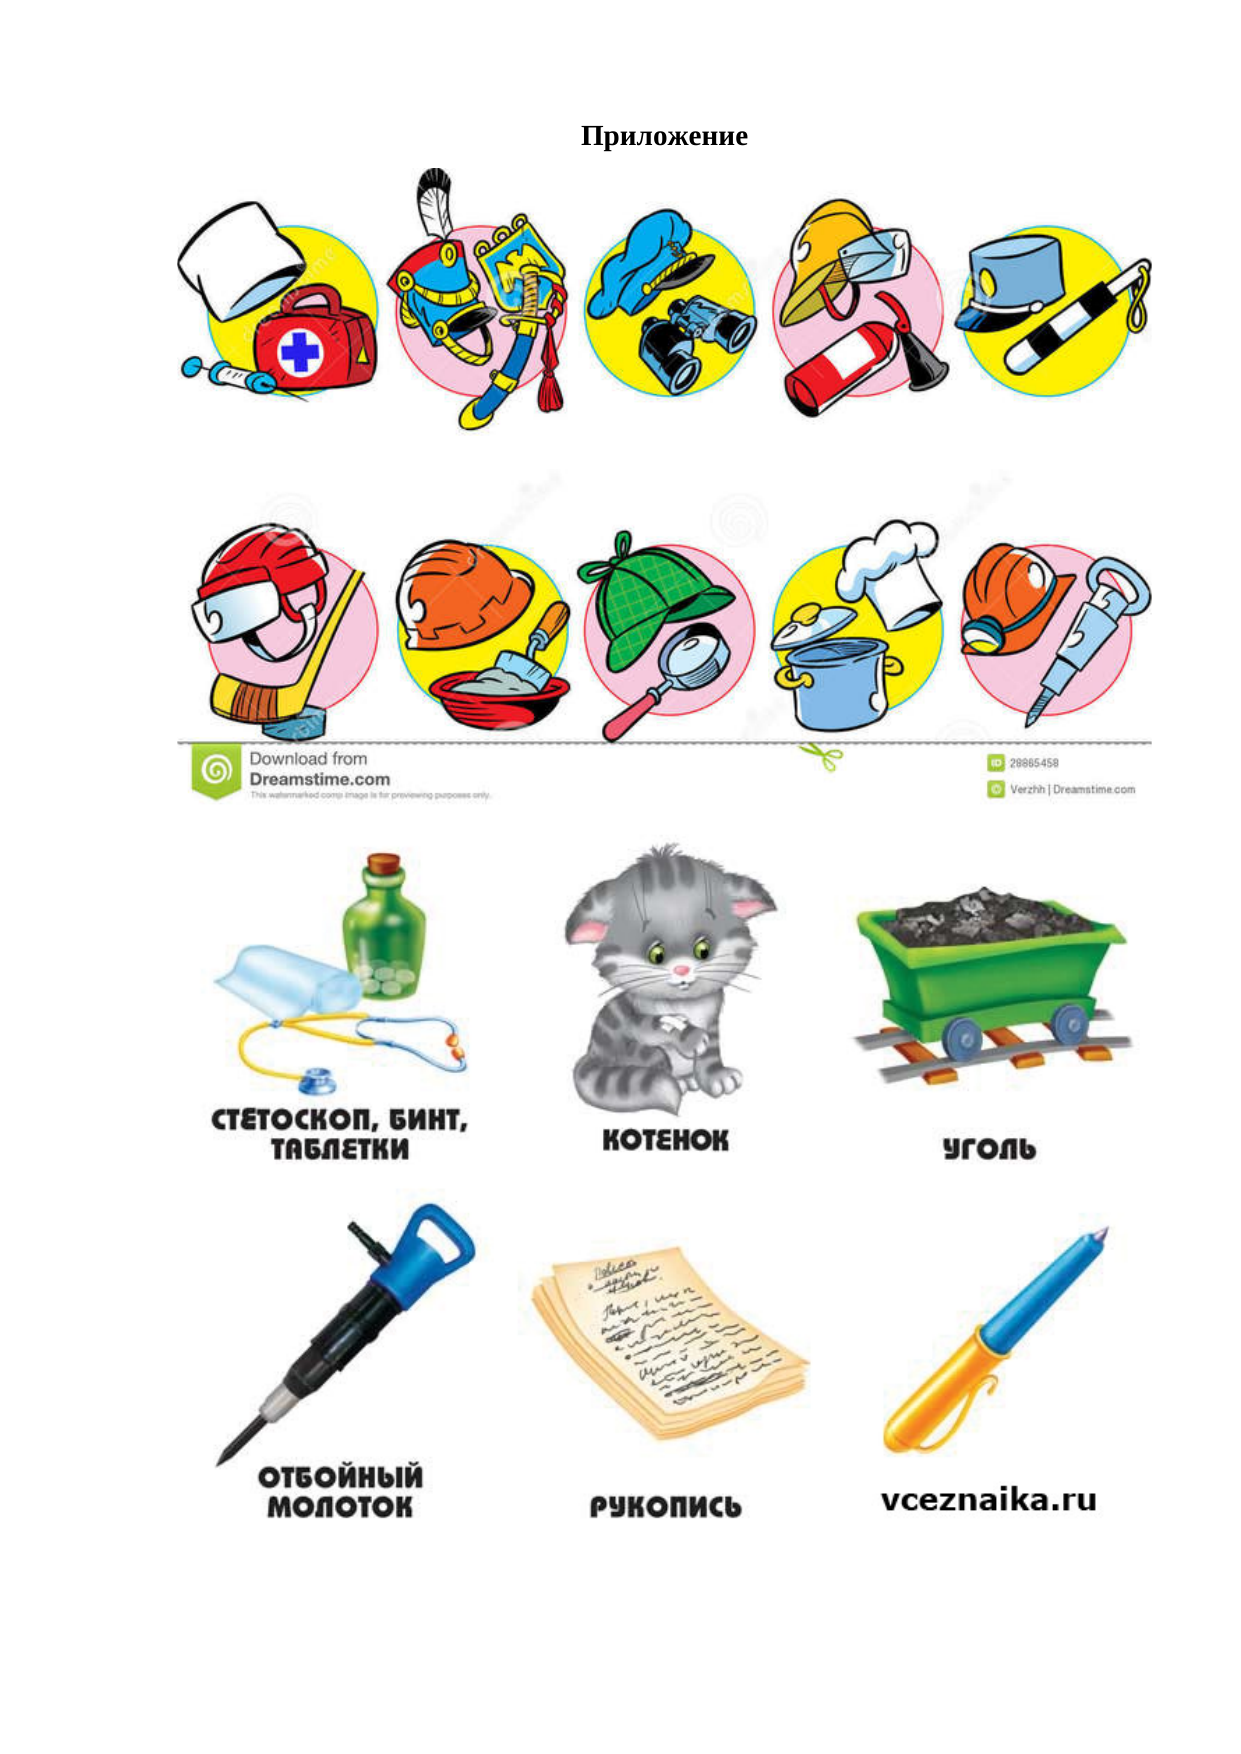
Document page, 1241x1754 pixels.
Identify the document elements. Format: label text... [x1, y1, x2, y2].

text Приложение [177, 118, 1152, 152]
picture [177, 823, 1152, 1538]
picture [177, 168, 1152, 810]
